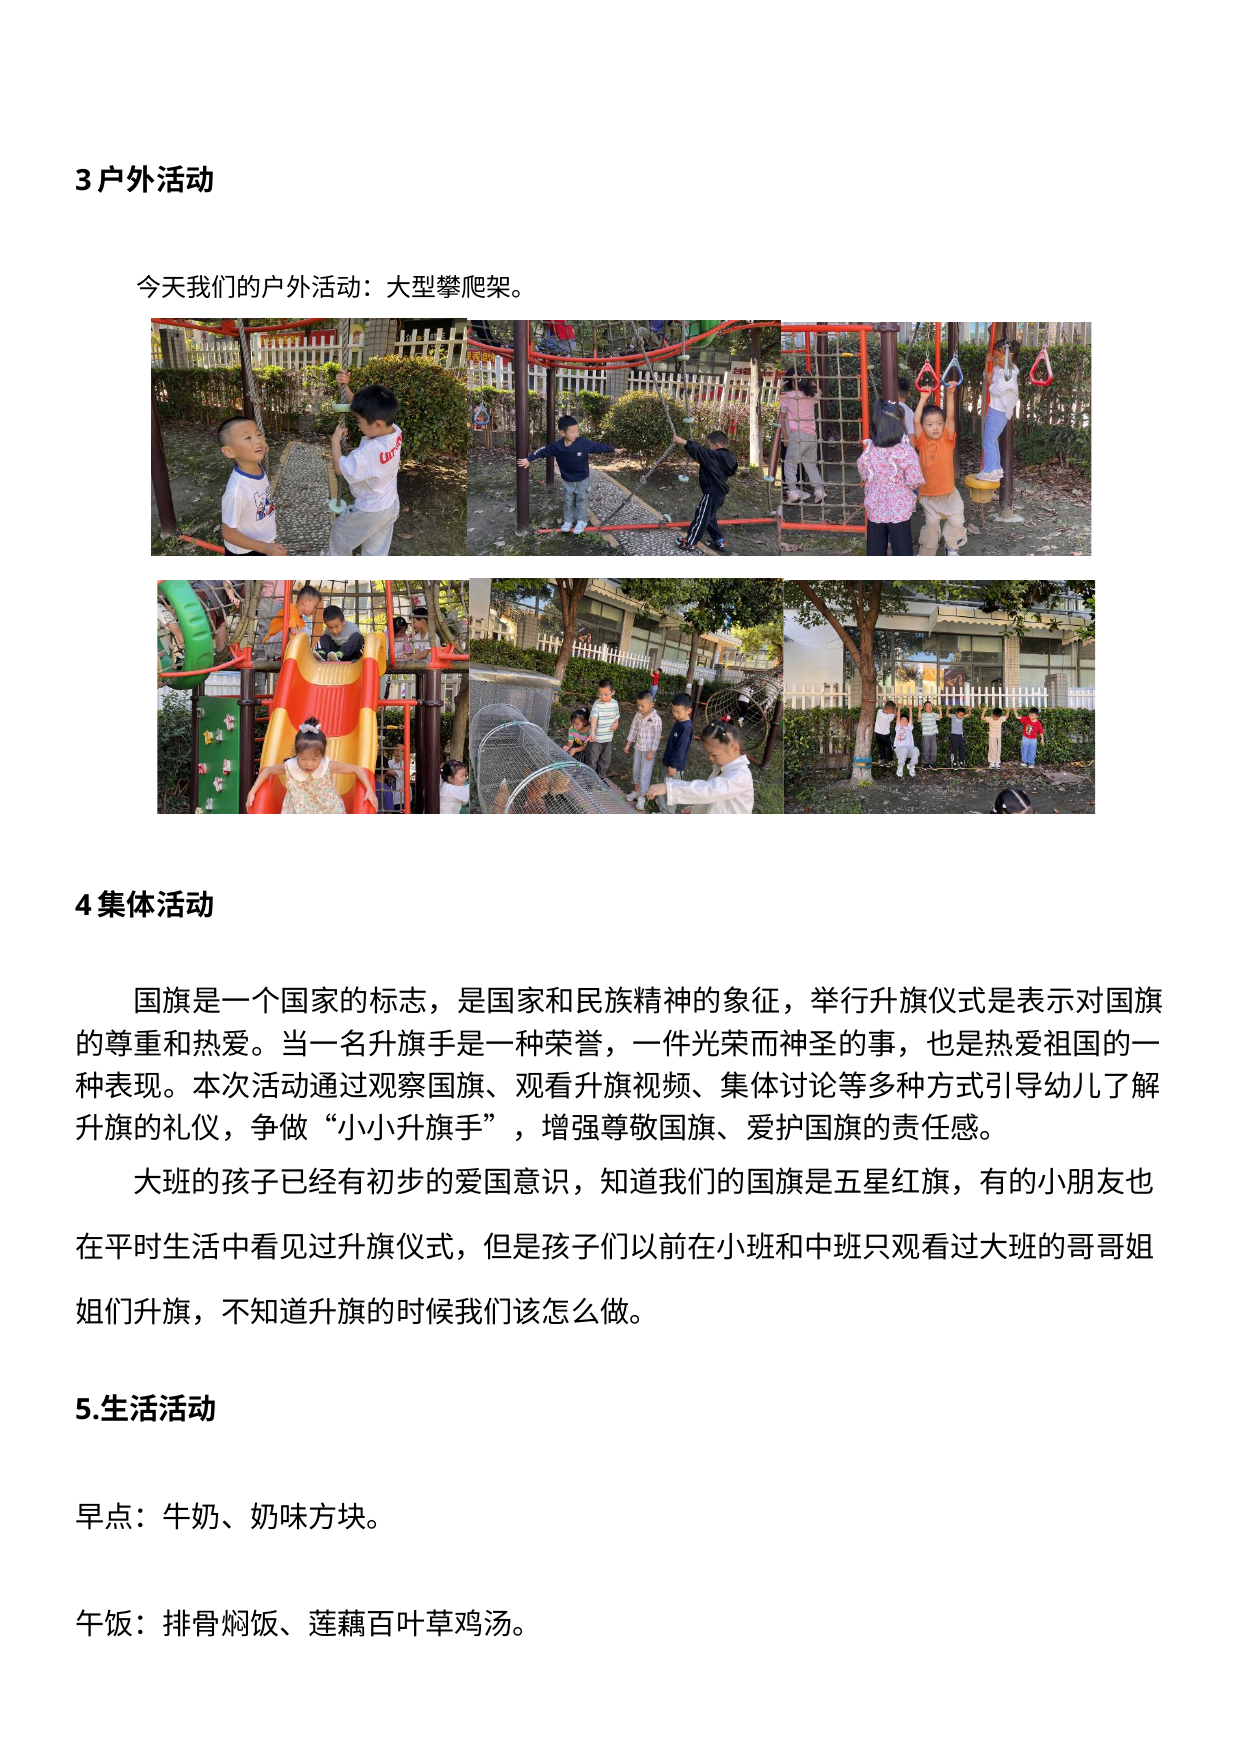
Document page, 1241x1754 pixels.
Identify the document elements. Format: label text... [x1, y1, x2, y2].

list 5.生活活动 [75, 1375, 1165, 1440]
list 3户外活动 [75, 146, 1165, 211]
text 大班的孩子已经有初步的爱国意识，知道我们的国旗是五星红旗，有的小朋友也在平时生活中看见过升旗仪式，但是孩子们以前在小班和中班只观看过大班的哥哥姐姐们升旗，不知道升旗的时候我们该怎么做。 [75, 1147, 1165, 1342]
text 早点：牛奶、奶味方块。 [75, 1482, 1165, 1547]
picture [151, 318, 1092, 556]
picture [157, 578, 1096, 814]
text 午饭：排骨焖饭、莲藕百叶草鸡汤。 [75, 1589, 1165, 1654]
text 国旗是一个国家的标志，是国家和民族精神的象征，举行升旗仪式是表示对国旗的尊重和热爱。当一名升旗手是一种荣誉，一件光荣而神圣的事，也是热爱祖国的一种表现。本次活动通过观察国旗、观看升旗视频、集体讨论等多种方式引导幼儿了解升旗的礼仪，争做“小小升旗手”，增强尊敬国旗、爱护国旗的责任感。 [75, 978, 1165, 1147]
text 今天我们的户外活动：大型攀爬架。 [75, 253, 1165, 318]
list 4集体活动 [75, 871, 1165, 936]
